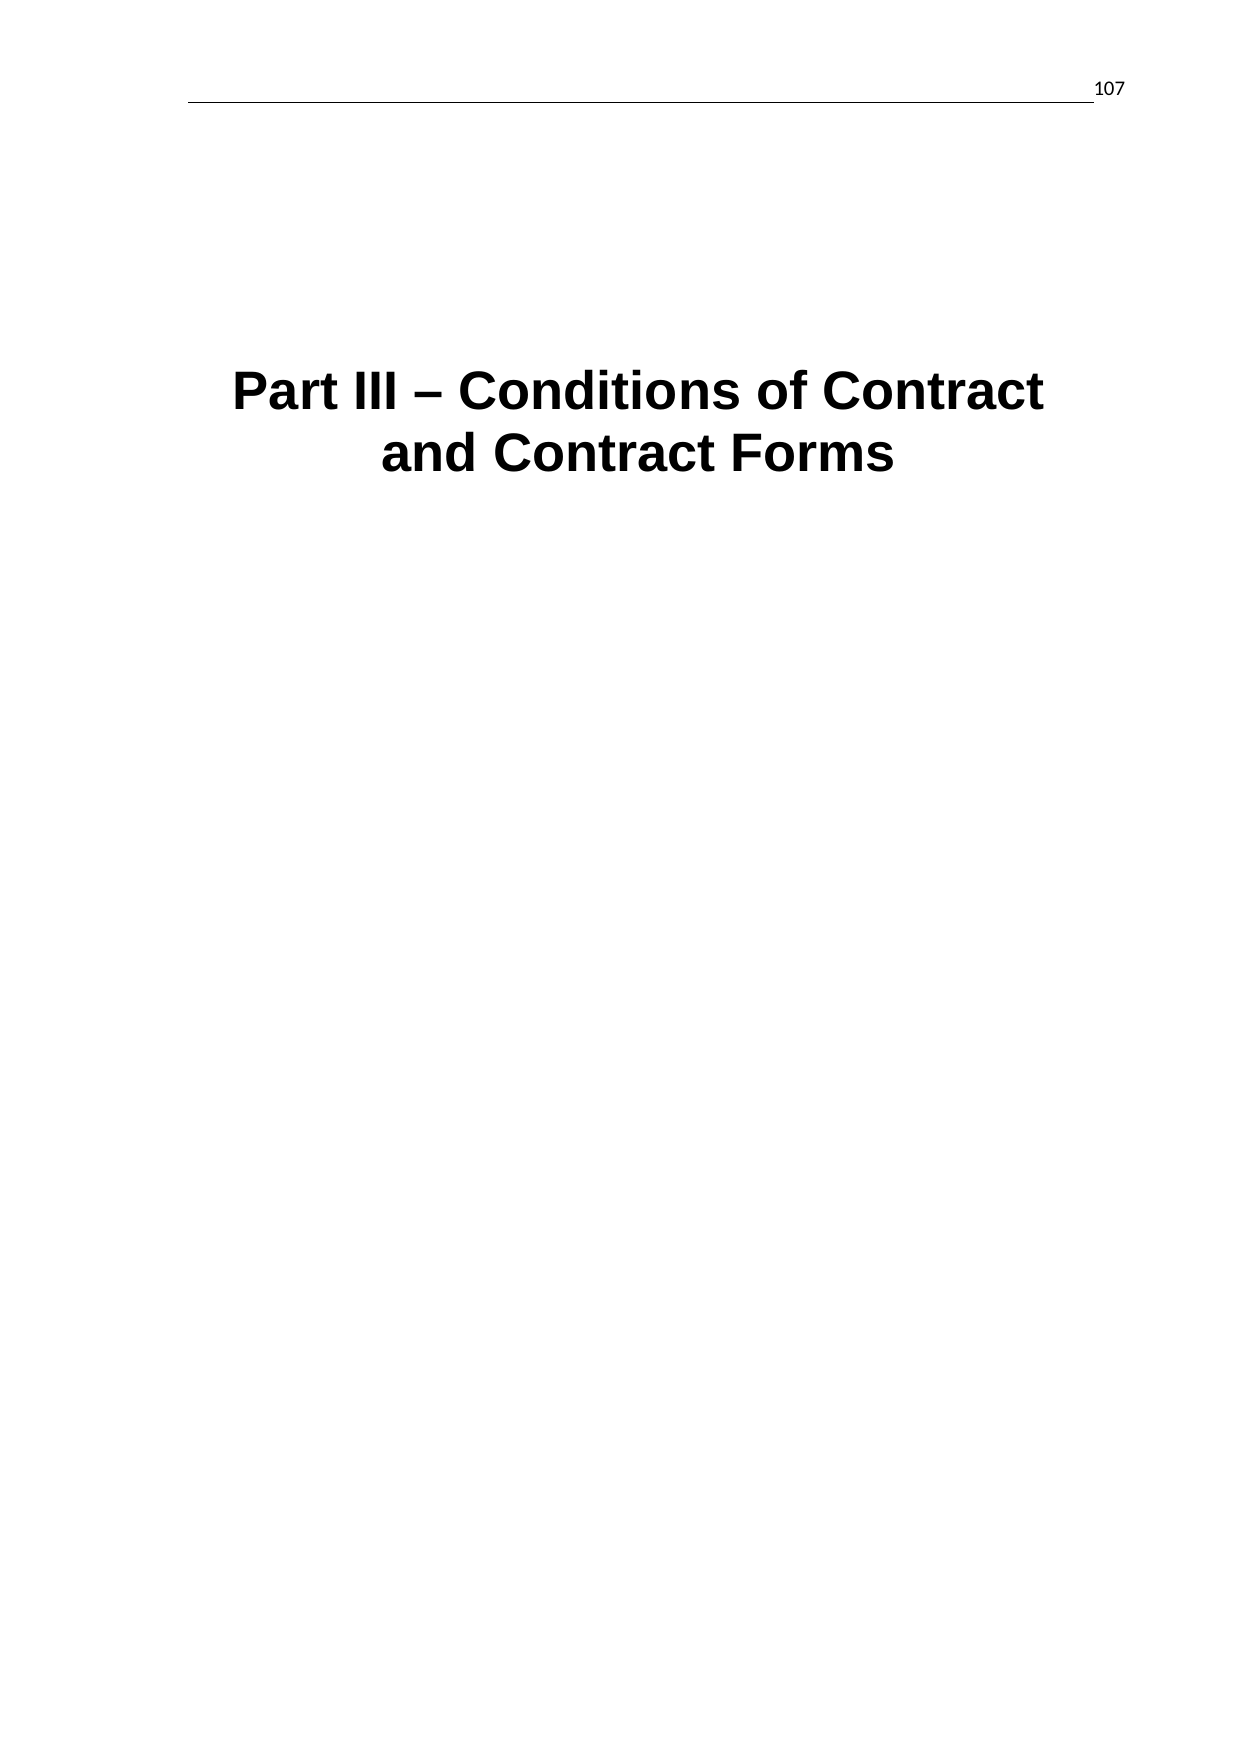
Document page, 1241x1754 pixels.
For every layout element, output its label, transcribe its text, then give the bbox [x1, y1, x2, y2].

text Part III – Conditions of Contract and Contract Forms [187, 358, 1090, 483]
